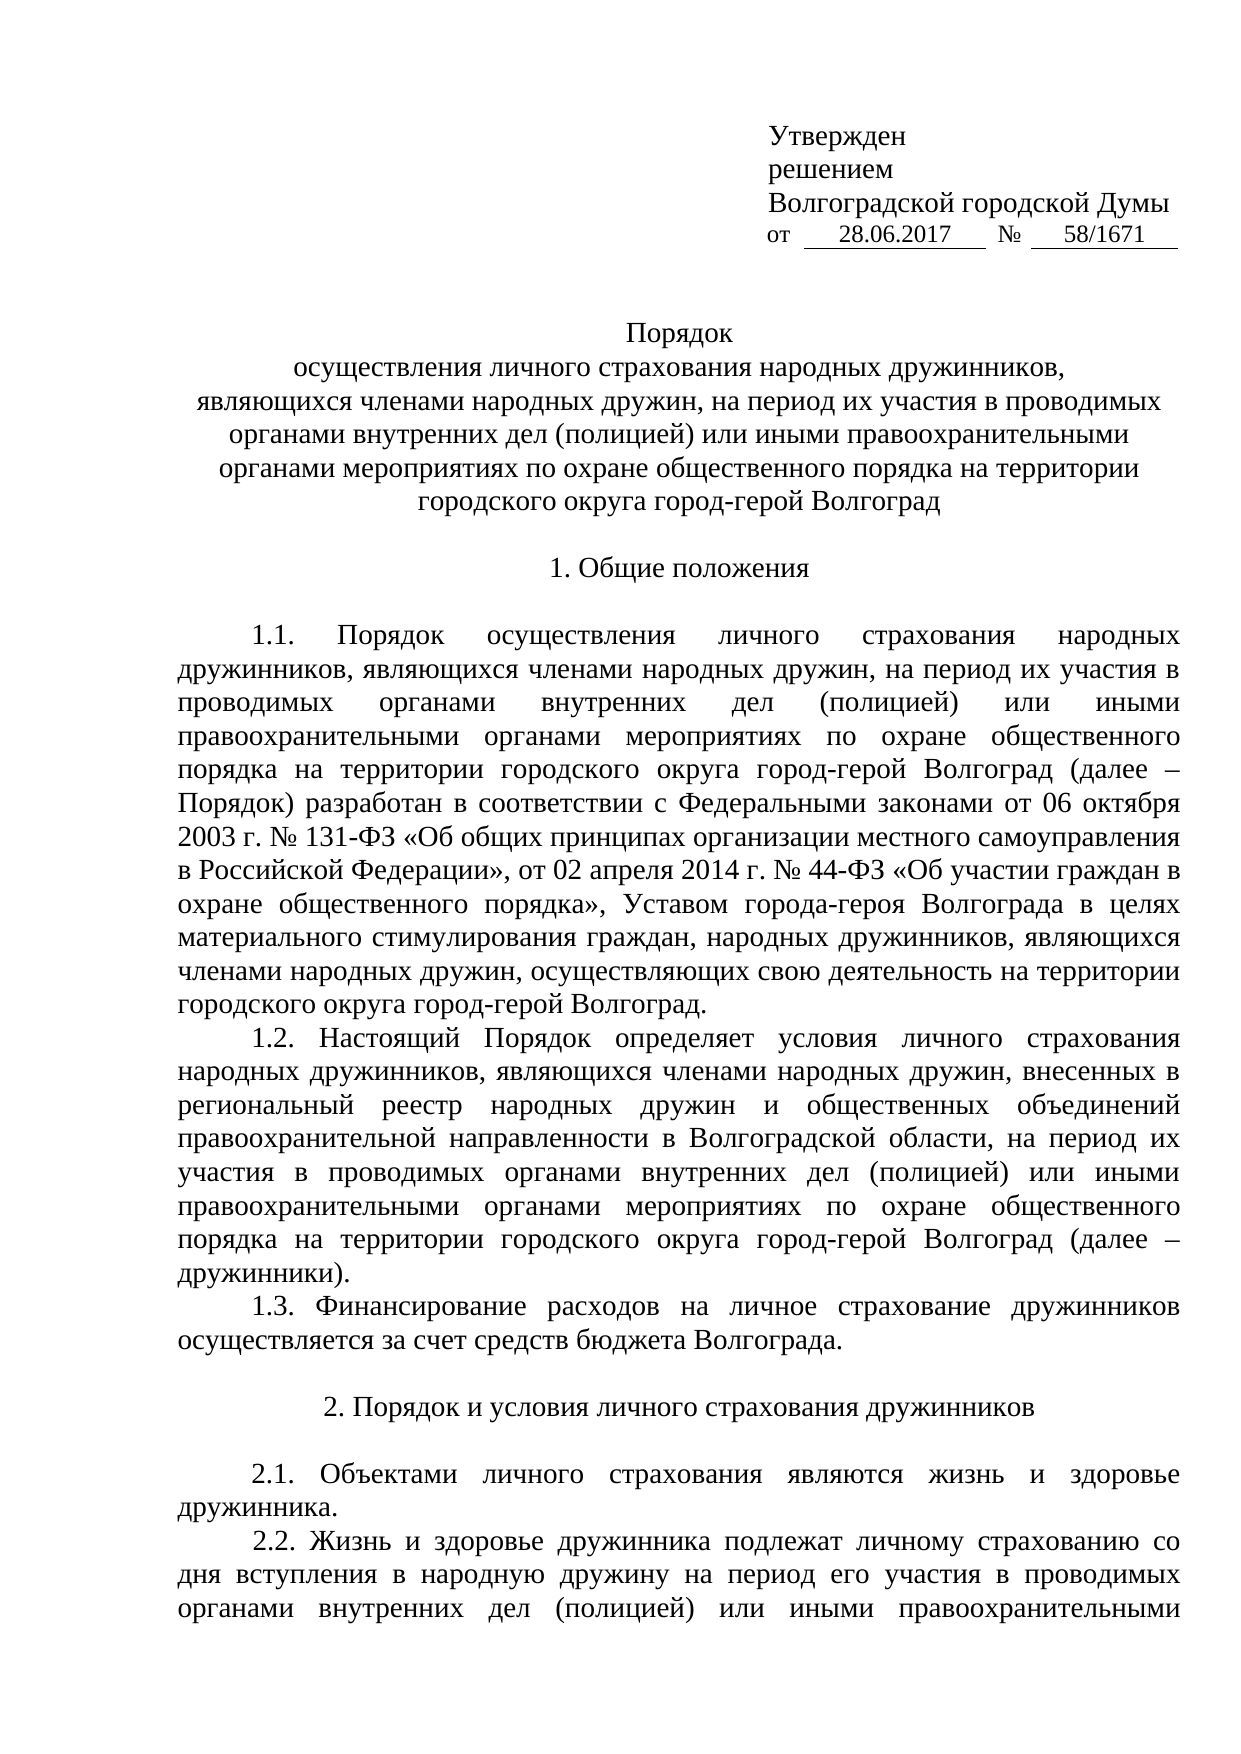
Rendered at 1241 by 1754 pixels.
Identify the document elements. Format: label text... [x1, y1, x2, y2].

text 1.1. Порядок осуществления личного страхования народных дружинников, являющихся членами народных дружин, на период их участия в проводимых органами внутренних дел (полицией) или иными правоохранительными органами мероприятиях по охране общественного порядка на территории городского округа город-герой Волгоград (далее – Порядок) разработан в соответствии с Федеральными законами от 06 октября 2003 г. № 131-ФЗ «Об общих принципах организации местного самоуправления в Российской Федерации», от 02 апреля 2014 г. № 44-ФЗ «Об участии граждан в охране общественного порядка», Уставом города-героя Волгограда в целях материального стимулирования граждан, народных дружинников, являющихся членами народных дружин, осуществляющих свою деятельность на территории городского округа город-герой Волгоград. [177, 617, 1181, 1020]
text 1.3. Финансирование расходов на личное страхование дружинников осуществляется за счет средств бюджета Волгограда. [177, 1288, 1181, 1355]
text Утвержден [768, 118, 1181, 152]
text Порядок [177, 316, 1181, 349]
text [177, 1523, 1181, 1624]
text решением [768, 152, 1181, 185]
text осуществления личного страхования народных дружинников, [177, 349, 1181, 383]
table_header 28.06.2017 [804, 219, 986, 247]
table_header № [986, 219, 1031, 247]
text 1.2. Настоящий Порядок определяет условия личного страхования народных дружинников, являющихся членами народных дружин, внесенных в региональный реестр народных дружин и общественных объединений правоохранительной направленности в Волгоградской области, на период их участия в проводимых органами внутренних дел (полицией) или иными правоохранительными органами мероприятиях по охране общественного порядка на территории городского округа город-герой Волгоград (далее – дружинники). [177, 1020, 1181, 1288]
text Волгоградской городской Думы [768, 185, 1181, 219]
table_header 58/1671 [1031, 219, 1178, 247]
text 1. Общие положения [177, 550, 1181, 584]
text являющихся членами народных дружин, на период их участия в проводимых органами внутренних дел (полицией) или иными правоохранительными органами мероприятиях по охране общественного порядка на территории городского округа город-герой Волгоград [177, 383, 1181, 517]
text 2. Порядок и условия личного страхования дружинников [177, 1389, 1181, 1422]
table_header от [753, 219, 804, 247]
text 2.1. Объектами личного страхования являются жизнь и здоровье дружинника. [177, 1456, 1181, 1523]
